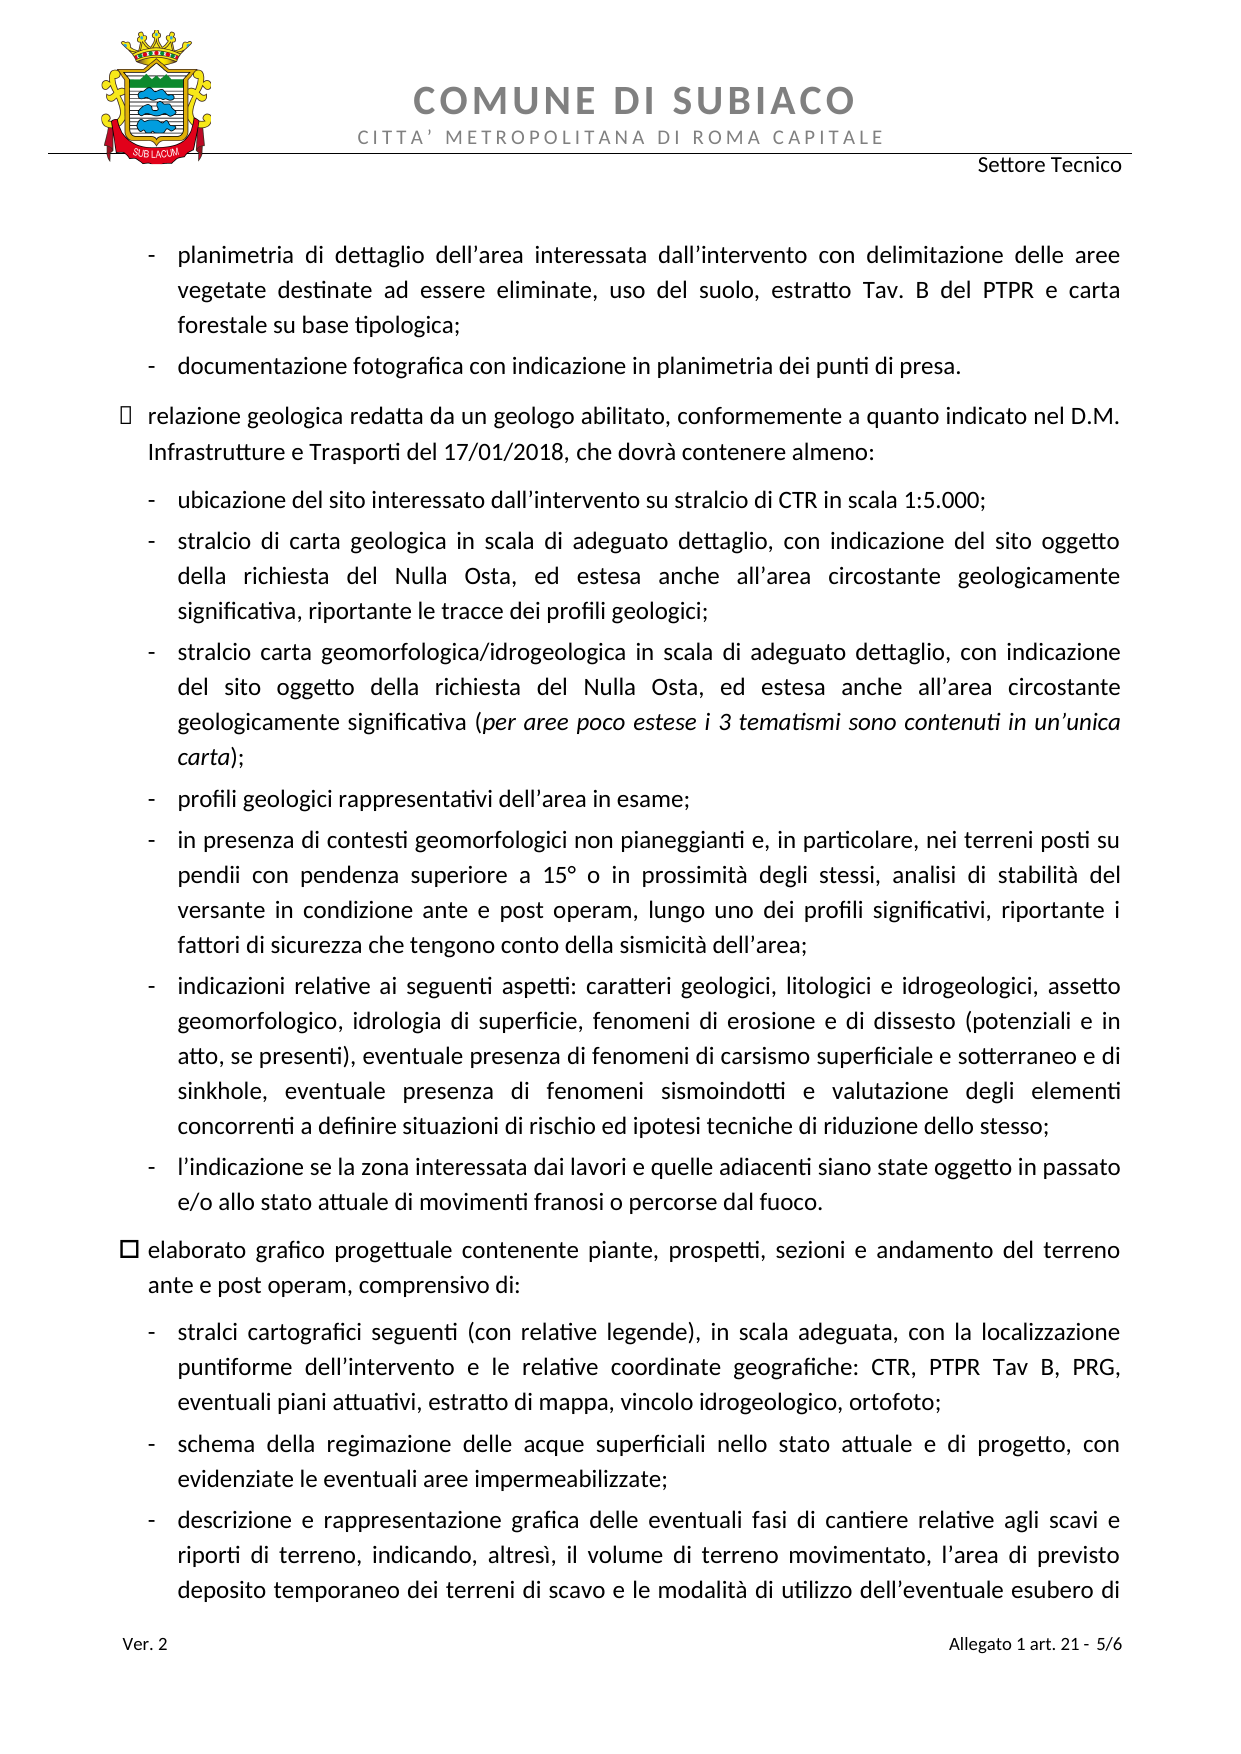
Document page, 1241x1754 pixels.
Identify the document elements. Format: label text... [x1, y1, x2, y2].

list stralcio carta geomorfologica/idrogeologica in scala di adeguato dettaglio, con indicazione del sito oggetto della richiesta del Nulla Osta, ed estesa anche all’area circostante geologicamente significativa (per aree poco estese i 3 tematismi sono contenuti in un’unica carta); [148, 636, 1122, 772]
text  relazione geologica redatta da un geologo abilitato, conformemente a quanto indicato nel D.M. Infrastrutture e Trasporti del 17/01/2018, che dovrà contenere almeno: [118, 398, 1122, 467]
list schema della regimazione delle acque superficiali nello stato attuale e di progetto, con evidenziate le eventuali aree impermeabilizzate; [148, 1428, 1122, 1493]
list in presenza di contesti geomorfologici non pianeggianti e, in particolare, nei terreni posti su pendii con pendenza superiore a 15° o in prossimità degli stessi, analisi di stabilità del versante in condizione ante e post operam, lungo uno dei profili significativi, riportante i fattori di sicurezza che tengono conto della sismicità dell’area; [148, 824, 1122, 959]
list planimetria di dettaglio dell’area interessata dall’intervento con delimitazione delle aree vegetate destinate ad essere eliminate, uso del suolo, estratto Tav. B del PTPR e carta forestale su base tipologica; [148, 239, 1122, 340]
list documentazione fotografica con indicazione in planimetria dei punti di presa. [148, 350, 1122, 381]
list l’indicazione se la zona interessata dai lavori e quelle adiacenti siano state oggetto in passato e/o allo stato attuale di movimenti franosi o percorse dal fuoco. [148, 1151, 1122, 1217]
list stralci cartografici seguenti (con relative legende), in scala adeguata, con la localizzazione puntiforme dell’intervento e le relative coordinate geografiche: CTR, PTPR Tav B, PRG, eventuali piani attuativi, estratto di mappa, vincolo idrogeologico, ortofoto; [148, 1316, 1122, 1417]
list profili geologici rappresentativi dell’area in esame; [148, 783, 1122, 813]
list stralcio di carta geologica in scala di adeguato dettaglio, con indicazione del sito oggetto della richiesta del Nulla Osta, ed estesa anche all’area circostante geologicamente significativa, riportante le tracce dei profili geologici; [148, 525, 1122, 626]
list ubicazione del sito interessato dall’intervento su stralcio di CTR in scala 1:5.000; [148, 484, 1122, 514]
picture [101, 30, 211, 165]
list indicazioni relative ai seguenti aspetti: caratteri geologici, litologici e idrogeologici, assetto geomorfologico, idrologia di superficie, fenomeni di erosione e di dissesto (potenziali e in atto, se presenti), eventuale presenza di fenomeni di carsismo superficiale e sotterraneo e di sinkhole, eventuale presenza di fenomeni sismoindotti e valutazione degli elementi concorrenti a definire situazioni di rischio ed ipotesi tecniche di riduzione dello stesso; [148, 970, 1122, 1141]
list elaborato grafico progettuale contenente piante, prospetti, sezioni e andamento del terreno ante e post operam, comprensivo di: [118, 1234, 1122, 1299]
